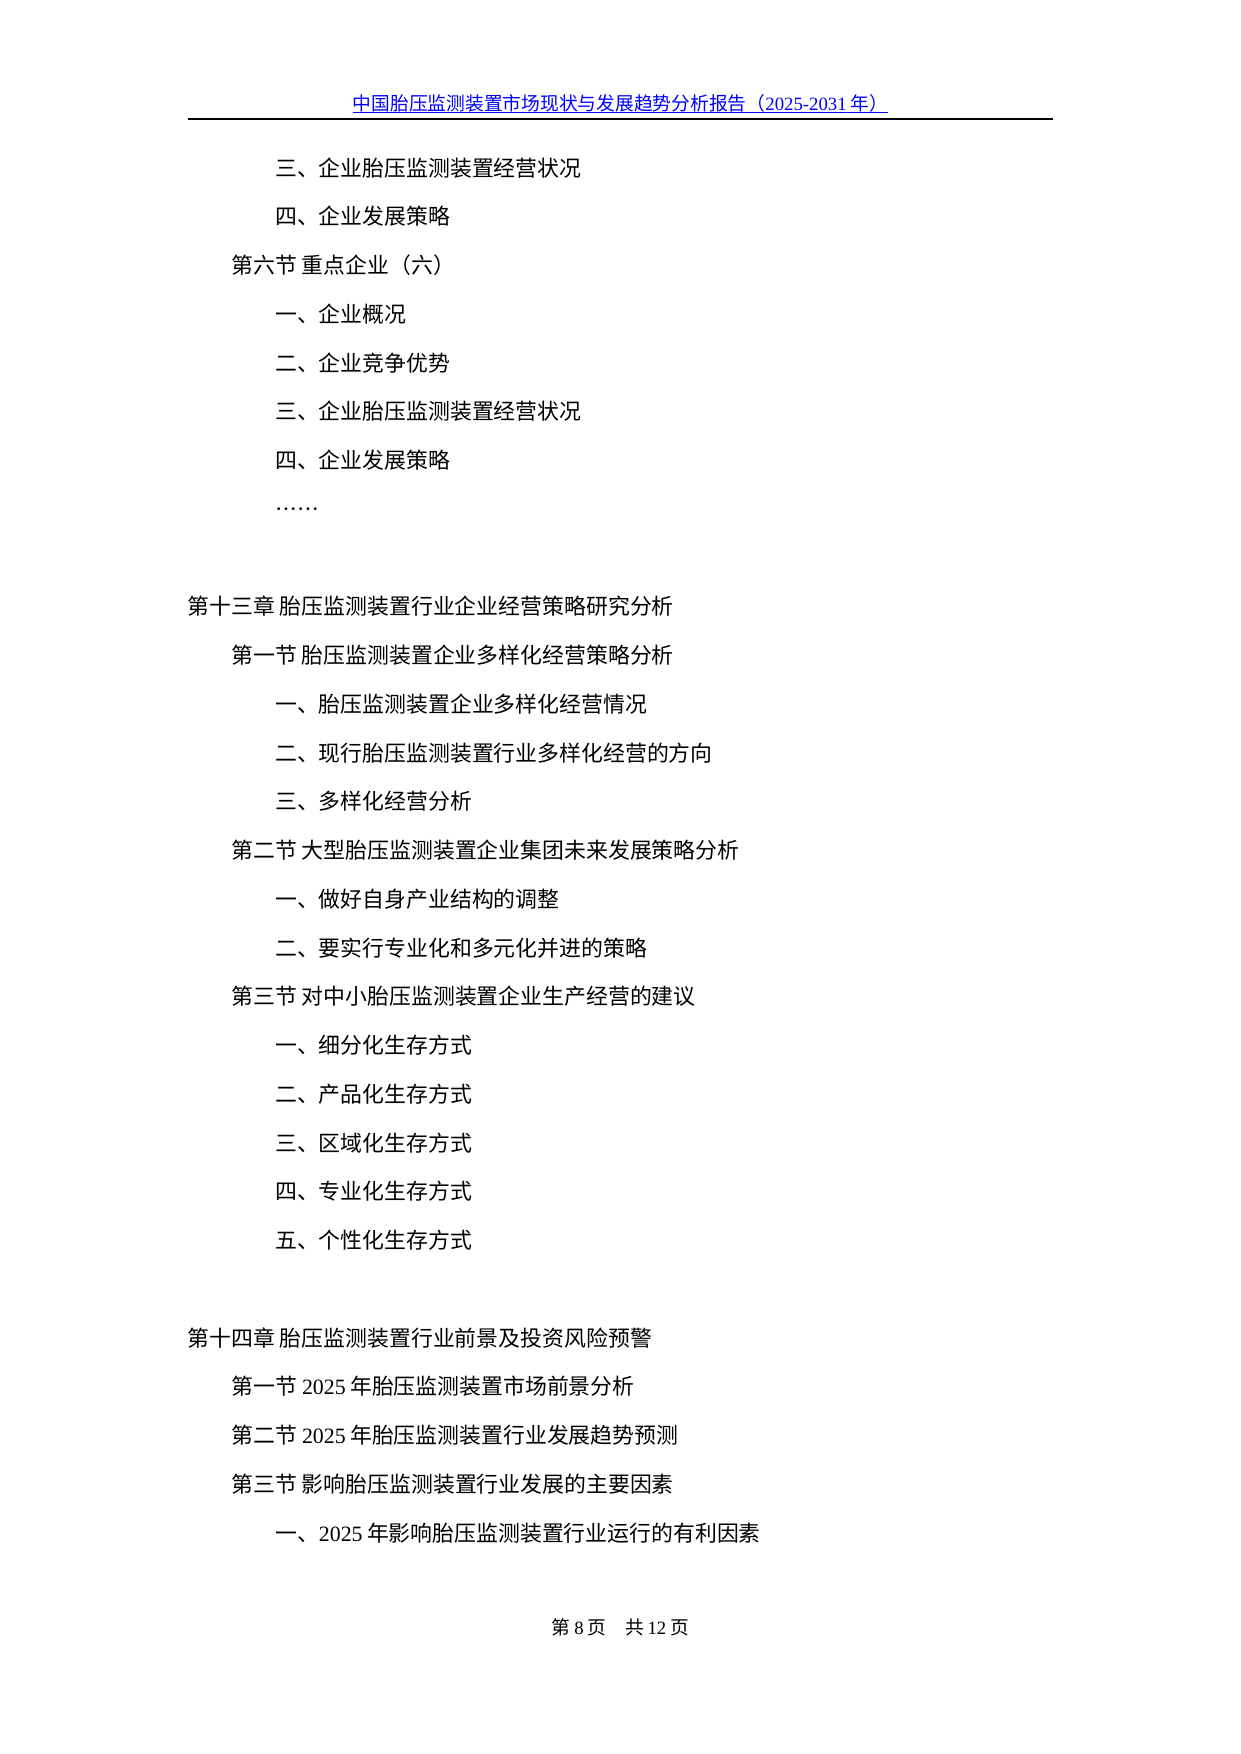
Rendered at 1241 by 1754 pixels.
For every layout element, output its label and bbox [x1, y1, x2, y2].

text [187, 150, 1053, 1548]
